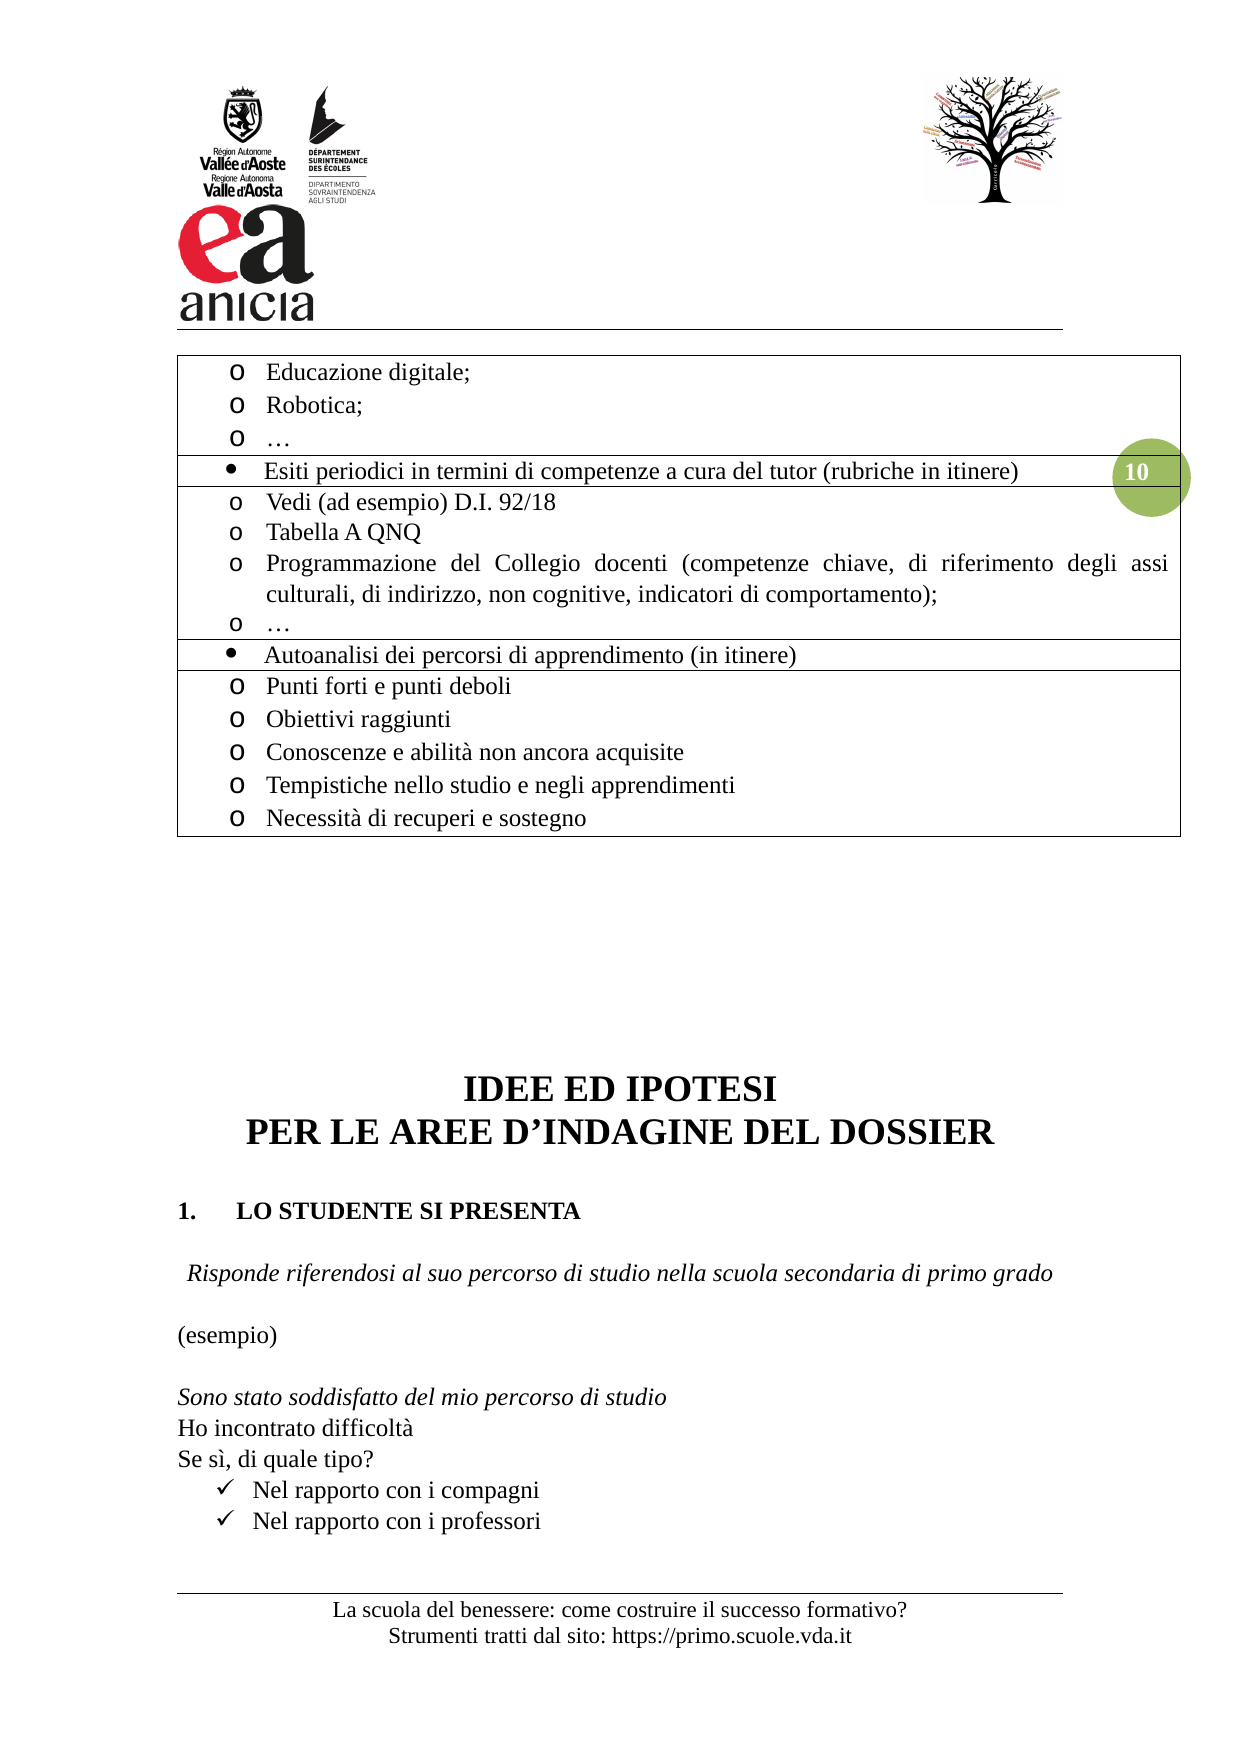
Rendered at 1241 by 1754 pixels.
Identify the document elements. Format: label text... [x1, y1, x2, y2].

list Sono stato soddisfatto del mio percorso di studio [177, 1382, 1063, 1411]
text IDEE ED IPOTESI [177, 1066, 1063, 1109]
list (esempio) [177, 1320, 1063, 1349]
list Nel rapporto con i professori [215, 1506, 1063, 1535]
text PER LE AREE D’INDAGINE DEL DOSSIER [177, 1109, 1063, 1153]
table_cell Punti forti e punti deboli Obiettivi raggiunti Conoscenze e abilità non ancora acquisite Tempistiche nello studio e negli apprendimenti Necessità di recuperi e sostegno [178, 671, 1180, 836]
list Ho incontrato difficoltà [177, 1413, 1063, 1442]
picture [177, 81, 404, 321]
table_cell Autoanalisi dei percorsi di apprendimento (in itinere) [178, 640, 1180, 669]
list Risponde riferendosi al suo percorso di studio nella scuola secondaria di primo grado [187, 1258, 1063, 1287]
list LO STUDENTE SI PRESENTA [177, 1196, 1063, 1224]
list Nel rapporto con i compagni [215, 1475, 1063, 1504]
list Se sì, di quale tipo? [177, 1444, 1063, 1473]
table_cell Vedi (ad esempio) D.I. 92/18 Tabella A QNQ Programmazione del Collegio docenti (competenze chiave, di riferimento degli assi culturali, di indirizzo, non cognitive, indicatori di comportamento); … [178, 487, 1180, 639]
picture [922, 73, 1063, 205]
table_cell Educazione civica; Educazione alla salute; Educazione alimentare; Educazione finanziaria; Educazione ambientale; Educazione digitale; Robotica; … [178, 356, 1180, 455]
table_cell Esiti periodici in termini di competenze a cura del tutor (rubriche in itinere) [178, 456, 1180, 486]
